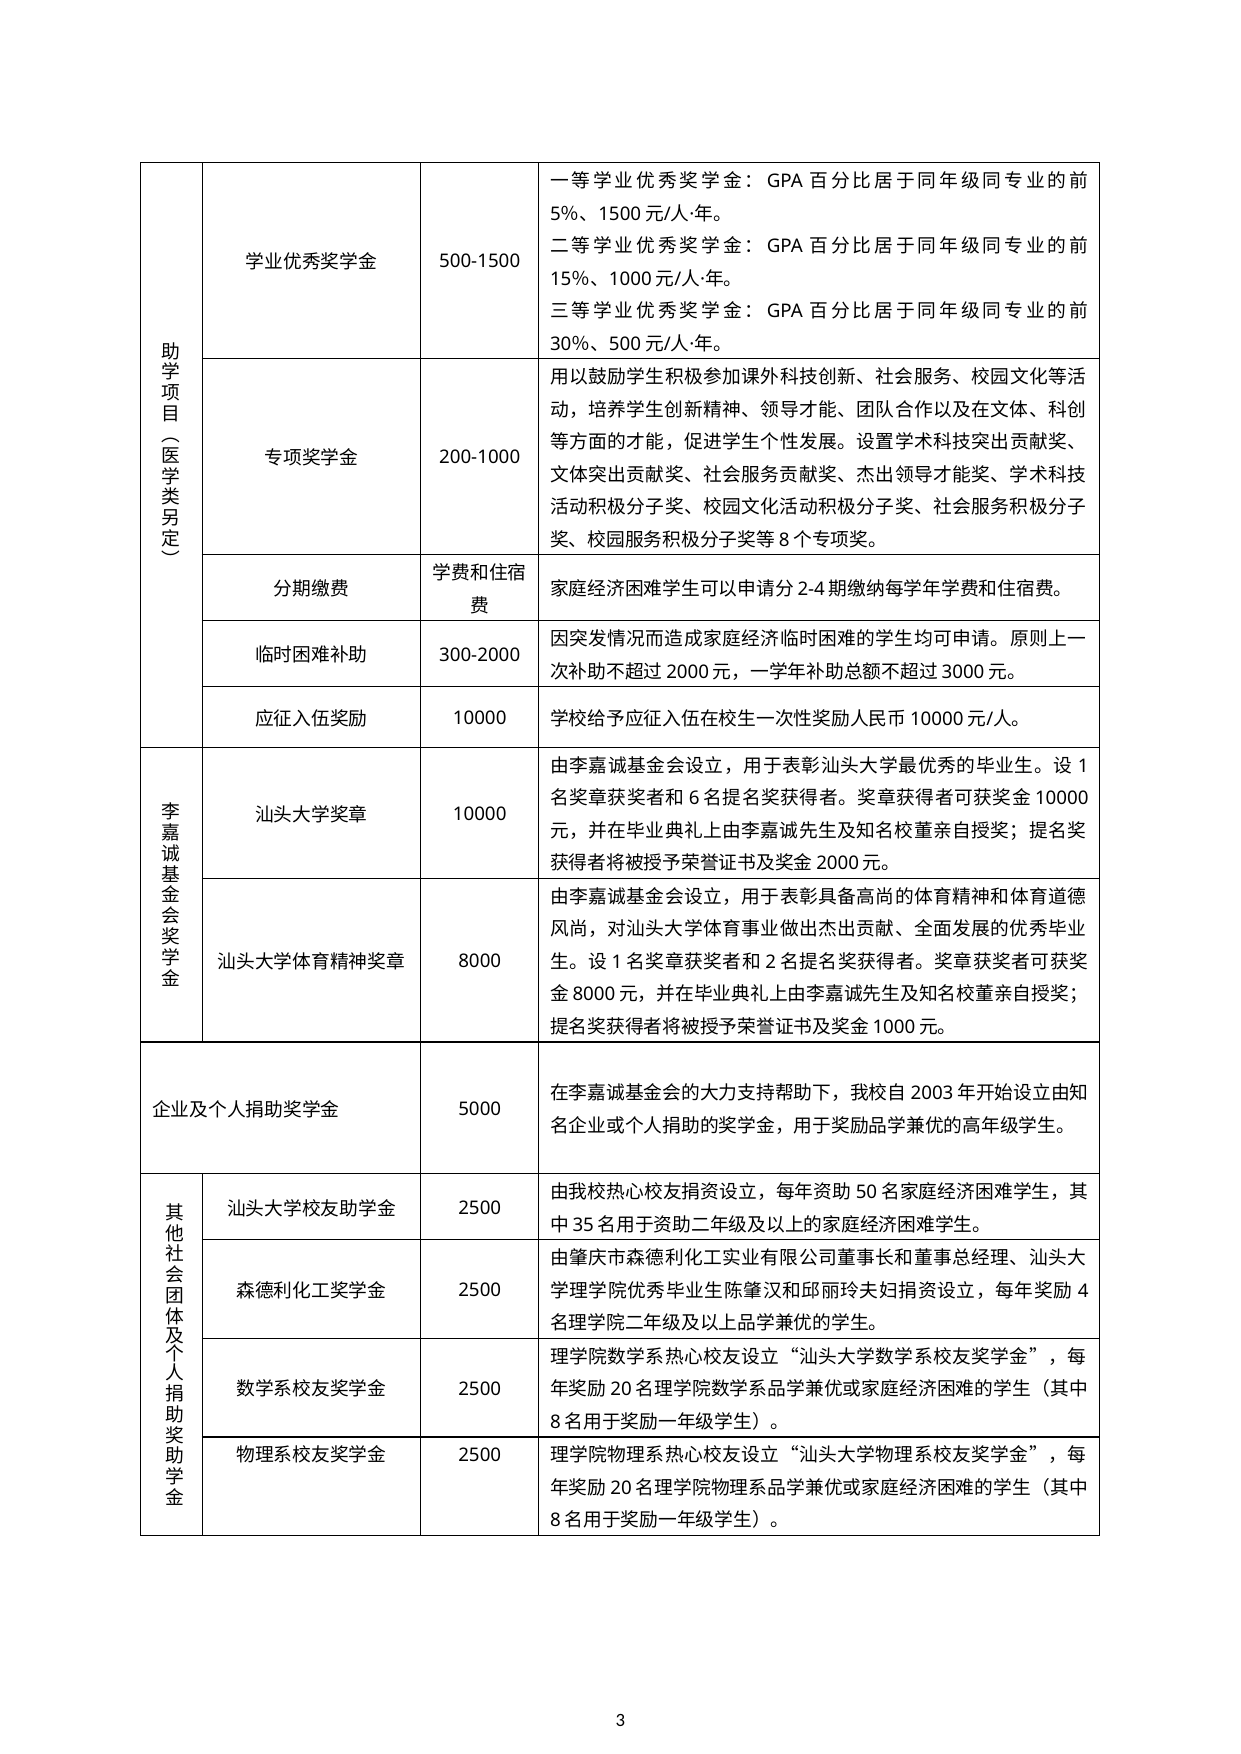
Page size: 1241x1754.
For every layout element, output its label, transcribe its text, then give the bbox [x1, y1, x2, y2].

table_cell 一等学业优秀奖学金：GPA百分比居于同年级同专业的前5％、1500元/人·年。 二等学业优秀奖学金：GPA百分比居于同年级同专业的前15％、1000元/人·年。 三等学业优秀奖学金：GPA百分比居于同年级同专业的前30％、500元/人·年。 [539, 163, 1099, 358]
table_cell 由李嘉诚基金会设立，用于表彰汕头大学最优秀的毕业生。设1名奖章获奖者和6名提名奖获得者。奖章获得者可获奖金10000元，并在毕业典礼上由李嘉诚先生及知名校董亲自授奖；提名奖获得者将被授予荣誉证书及奖金2000元。 [539, 748, 1099, 878]
table_cell 理学院物理系热心校友设立“汕头大学物理系校友奖学金”，每年奖励20名理学院物理系品学兼优或家庭经济困难的学生（其中8名用于奖励一年级学生）。 [539, 1438, 1099, 1535]
table_cell 应征入伍奖励 [203, 687, 420, 747]
table_cell 2500 [421, 1438, 538, 1535]
table_cell 数学系校友奖学金 [203, 1339, 420, 1436]
table_cell 汕头大学校友助学金 [203, 1174, 420, 1239]
table_cell 李嘉诚基金会奖学金 [141, 748, 202, 1041]
table_cell 500-1500 [421, 163, 538, 358]
table_cell 10000 [421, 748, 538, 878]
table_cell 汕头大学奖章 [203, 748, 420, 878]
table_cell 学校奖助学项目（医学类另定） [141, 163, 202, 747]
table_cell 学业优秀奖学金 [203, 163, 420, 358]
table_cell 家庭经济困难学生可以申请分2-4期缴纳每学年学费和住宿费。 [539, 555, 1099, 620]
table_cell 2500 [421, 1240, 538, 1338]
table_cell 专项奖学金 [203, 359, 420, 554]
table_cell 200-1000 [421, 359, 538, 554]
table_cell 由肇庆市森德利化工实业有限公司董事长和董事总经理、汕头大学理学院优秀毕业生陈肇汉和邱丽玲夫妇捐资设立，每年奖励4名理学院二年级及以上品学兼优的学生。 [539, 1240, 1099, 1338]
table_cell 2500 [421, 1174, 538, 1239]
table_cell 300-2000 [421, 621, 538, 686]
table_cell 10000 [421, 687, 538, 747]
table_cell 企业及个人捐助奖学金 [141, 1043, 420, 1173]
table_cell 用以鼓励学生积极参加课外科技创新、社会服务、校园文化等活动，培养学生创新精神、领导才能、团队合作以及在文体、科创等方面的才能，促进学生个性发展。设置学术科技突出贡献奖、文体突出贡献奖、社会服务贡献奖、杰出领导才能奖、学术科技活动积极分子奖、校园文化活动积极分子奖、社会服务积极分子奖、校园服务积极分子奖等8个专项奖。 [539, 359, 1099, 554]
table_cell 汕头大学体育精神奖章 [203, 879, 420, 1041]
table_cell 由我校热心校友捐资设立，每年资助50名家庭经济困难学生，其中35名用于资助二年级及以上的家庭经济困难学生。 [539, 1174, 1099, 1239]
table_cell 其他社会团体及个人捐助奖助学金（医学类另定） [141, 1174, 202, 1535]
table_cell 物理系校友奖学金 [203, 1438, 420, 1535]
table_cell 5000 [421, 1043, 538, 1173]
table_cell 临时困难补助 [203, 621, 420, 686]
table_cell 学校给予应征入伍在校生一次性奖励人民币10000元/人。 [539, 687, 1099, 747]
table_cell 在李嘉诚基金会的大力支持帮助下，我校自2003年开始设立由知名企业或个人捐助的奖学金，用于奖励品学兼优的高年级学生。 [539, 1043, 1099, 1173]
table_cell 8000 [421, 879, 538, 1041]
table_cell 森德利化工奖学金 [203, 1240, 420, 1338]
table_cell 学费和住宿费 [421, 555, 538, 620]
table_cell 2500 [421, 1339, 538, 1436]
table_cell 理学院数学系热心校友设立“汕头大学数学系校友奖学金”，每年奖励20名理学院数学系品学兼优或家庭经济困难的学生（其中8名用于奖励一年级学生）。 [539, 1339, 1099, 1436]
table_cell 分期缴费 [203, 555, 420, 620]
table_cell 因突发情况而造成家庭经济临时困难的学生均可申请。原则上一次补助不超过2000元，一学年补助总额不超过3000元。 [539, 621, 1099, 686]
table_cell 由李嘉诚基金会设立，用于表彰具备高尚的体育精神和体育道德风尚，对汕头大学体育事业做出杰出贡献、全面发展的优秀毕业生。设1名奖章获奖者和2名提名奖获得者。奖章获奖者可获奖金8000元，并在毕业典礼上由李嘉诚先生及知名校董亲自授奖；提名奖获得者将被授予荣誉证书及奖金1000元。 [539, 879, 1099, 1041]
